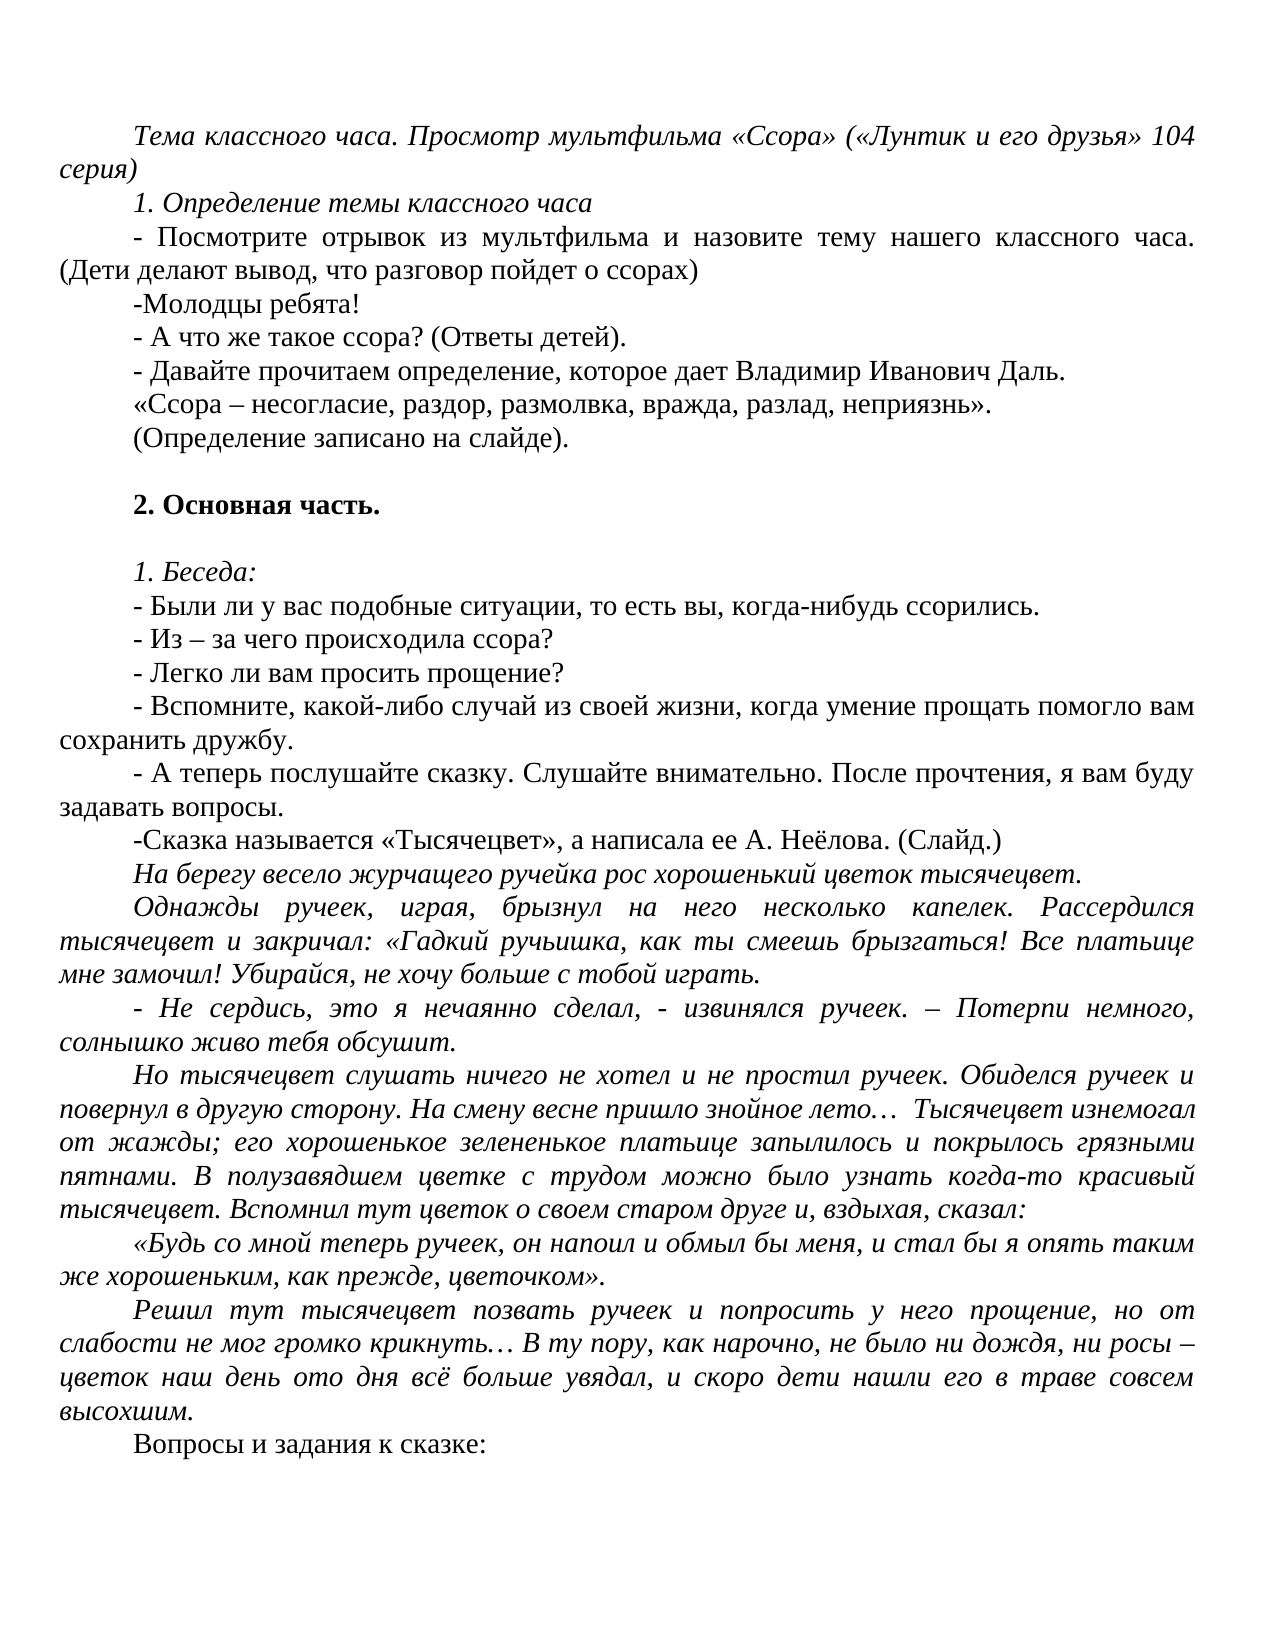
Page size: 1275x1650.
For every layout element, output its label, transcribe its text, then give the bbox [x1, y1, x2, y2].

text - Не сердись, это я нечаянно сделал, - извинялся ручеек. – Потерпи немного, солнышко живо тебя обсушит. [59, 990, 1196, 1057]
text 1. Беседа: [59, 554, 1196, 588]
text Вопросы и задания к сказке: [59, 1426, 1196, 1460]
text - Посмотрите отрывок из мультфильма и назовите тему нашего классного часа. (Дети делают вывод, что разговор пойдет о ссорах) [59, 219, 1196, 286]
text 2. Основная часть. [59, 487, 1196, 521]
text - Из – за чего происходила ссора? [59, 621, 1196, 655]
text - А теперь послушайте сказку. Слушайте внимательно. После прочтения, я вам буду задавать вопросы. [59, 755, 1196, 822]
text -Сказка называется «Тысячецвет», а написала ее А. Неёлова. (Слайд.) [59, 822, 1196, 856]
text - Давайте прочитаем определение, которое дает Владимир Иванович Даль. [59, 353, 1196, 386]
text Решил тут тысячецвет позвать ручеек и попросить у него прощение, но от слабости не мог громко крикнуть… В ту пору, как нарочно, не было ни дождя, ни росы – цветок наш день ото дня всё больше увядал, и скоро дети нашли его в траве совсем высохшим. [59, 1292, 1196, 1426]
text На берегу весело журчащего ручейка рос хорошенький цветок тысячецвет. [59, 856, 1196, 889]
text -Молодцы ребята! [59, 286, 1196, 319]
text - Легко ли вам просить прощение? [59, 655, 1196, 688]
text 1. Определение темы классного часа [59, 185, 1196, 219]
text «Будь со мной теперь ручеек, он напоил и обмыл бы меня, и стал бы я опять таким же хорошеньким, как прежде, цветочком». [59, 1225, 1196, 1292]
text (Определение записано на слайде). [59, 420, 1196, 453]
text - А что же такое ссора? (Ответы детей). [59, 319, 1196, 353]
text - Были ли у вас подобные ситуации, то есть вы, когда-нибудь ссорились. [59, 588, 1196, 621]
text Тема классного часа. Просмотр мультфильма «Ссора» («Лунтик и его друзья» 104 серия) [59, 118, 1196, 185]
text Но тысячецвет слушать ничего не хотел и не простил ручеек. Обиделся ручеек и повернул в другую сторону. На смену весне пришло знойное лето… Тысячецвет изнемогал от жажды; его хорошенькое зелененькое платьице запылилось и покрылось грязными пятнами. В полузавядшем цветке с трудом можно было узнать когда-то красивый тысячецвет. Вспомнил тут цветок о своем старом друге и, вздыхая, сказал: [59, 1057, 1196, 1225]
text «Ссора – несогласие, раздор, размолвка, вражда, разлад, неприязнь». [59, 386, 1196, 420]
text Однажды ручеек, играя, брызнул на него несколько капелек. Рассердился тысячецвет и закричал: «Гадкий ручьишка, как ты смеешь брызгаться! Все платьице мне замочил! Убирайся, не хочу больше с тобой играть. [59, 889, 1196, 990]
text - Вспомните, какой-либо случай из своей жизни, когда умение прощать помогло вам сохранить дружбу. [59, 688, 1196, 755]
